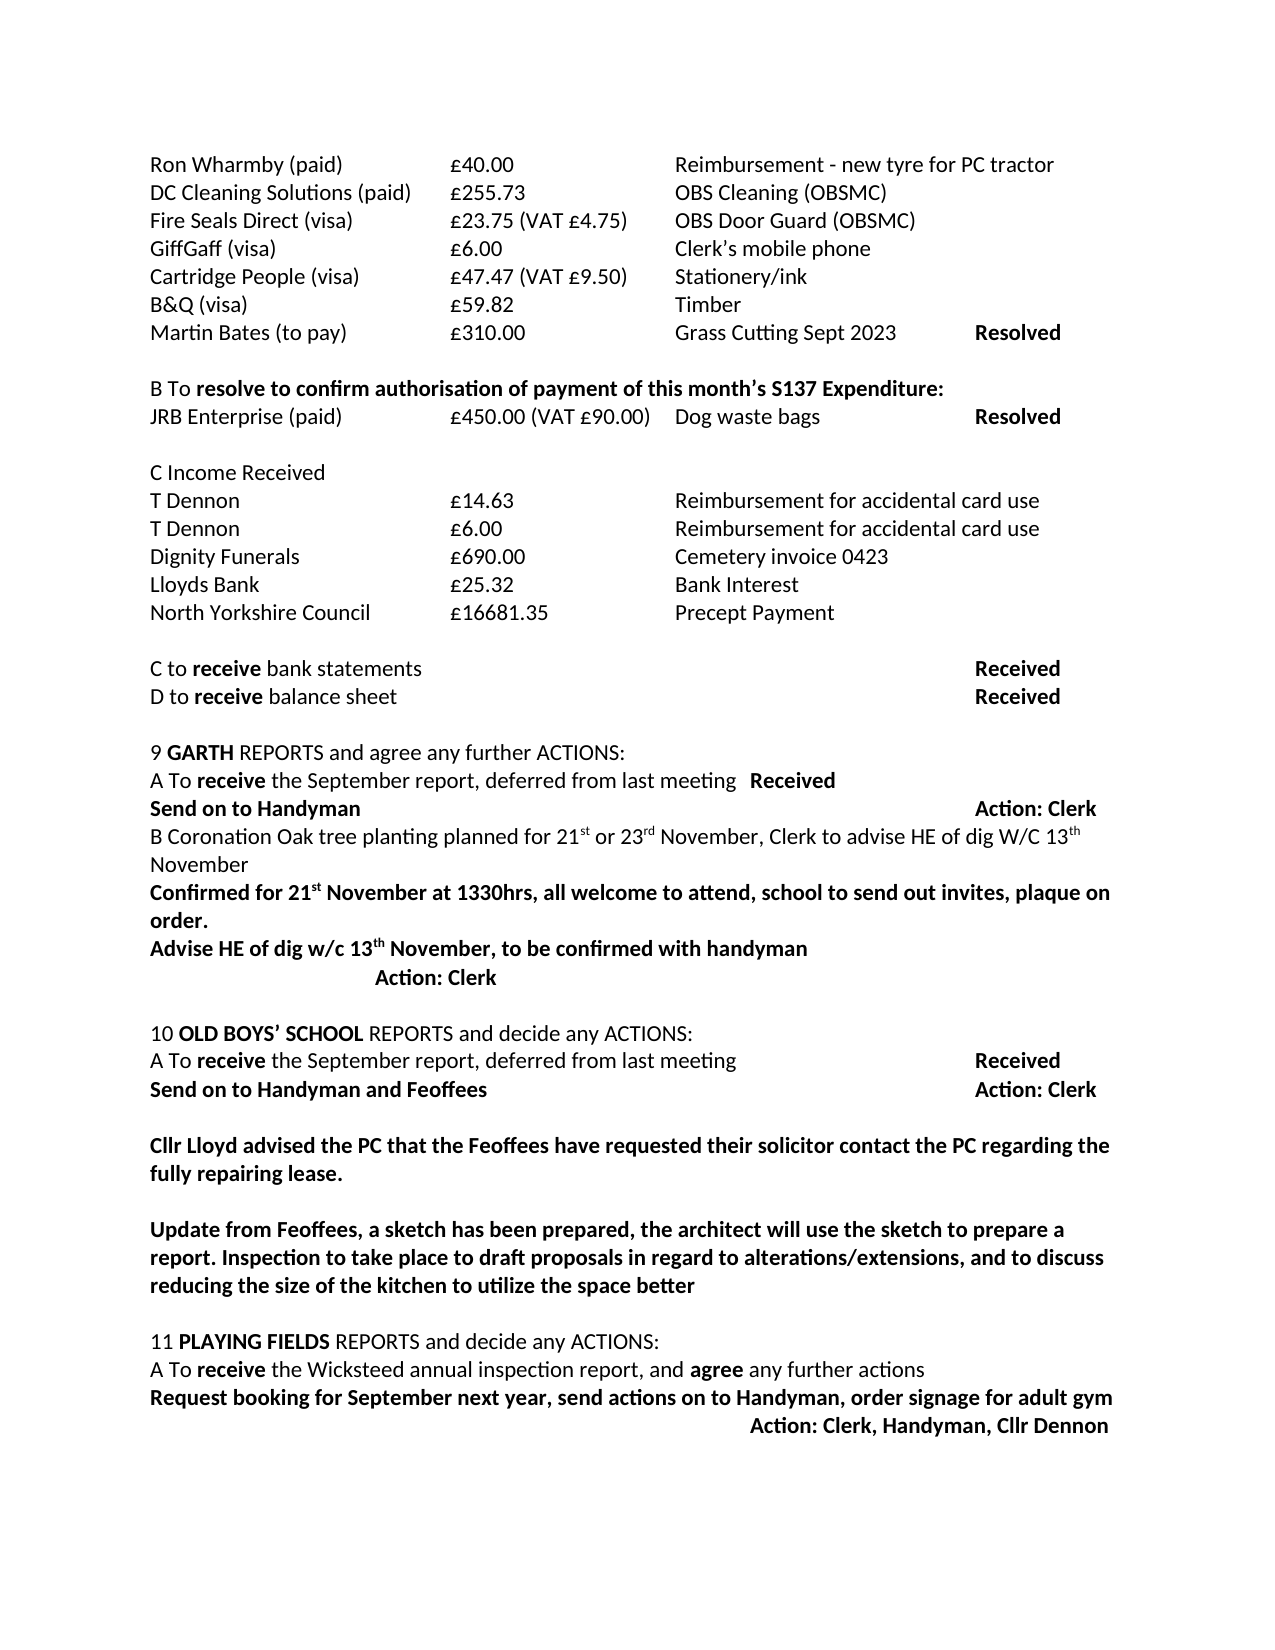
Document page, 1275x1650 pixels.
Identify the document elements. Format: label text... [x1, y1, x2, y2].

text North Yorkshire Council £16681.35 Precept Payment [150, 598, 1125, 626]
text Action: Clerk, Handyman, Cllr Dennon [150, 1411, 1125, 1439]
text 11 PLAYING FIELDS REPORTS and decide any ACTIONS: [150, 1327, 1125, 1355]
text A To receive the Wicksteed annual inspection report, and agree any further actions [150, 1355, 1125, 1383]
text GiffGaff (visa) £6.00 Clerk’s mobile phone [150, 234, 1125, 262]
text Advise HE of dig w/c 13th November, to be confirmed with handyman Action: Clerk [150, 934, 1125, 991]
text C to receive bank statements Received [150, 654, 1125, 682]
text T Dennon £6.00 Reimbursement for accidental card use [150, 514, 1125, 542]
text B&Q (visa) £59.82 Timber [150, 290, 1125, 318]
text Lloyds Bank £25.32 Bank Interest [150, 570, 1125, 598]
text T Dennon £14.63 Reimbursement for accidental card use [150, 486, 1125, 514]
text Ron Wharmby (paid) £40.00 Reimbursement - new tyre for PC tractor [150, 150, 1125, 178]
text A To receive the September report, deferred from last meeting Received [150, 766, 1125, 794]
text B Coronation Oak tree planting planned for 21st or 23rd November, Clerk to advise HE of dig W/C 13th November [150, 822, 1125, 878]
text Martin Bates (to pay) £310.00 Grass Cutting Sept 2023 Resolved [150, 318, 1125, 346]
text JRB Enterprise (paid) £450.00 (VAT £90.00) Dog waste bags Resolved [150, 402, 1125, 430]
text C Income Received [150, 458, 1125, 486]
text Confirmed for 21st November at 1330hrs, all welcome to attend, school to send out invites, plaque on order. [150, 878, 1125, 934]
text Fire Seals Direct (visa) £23.75 (VAT £4.75) OBS Door Guard (OBSMC) [150, 206, 1125, 234]
text 10 OLD BOYS’ SCHOOL REPORTS and decide any ACTIONS: [150, 1019, 1125, 1047]
text B To resolve to confirm authorisation of payment of this month’s S137 Expenditure: [150, 374, 1125, 402]
text Cartridge People (visa) £47.47 (VAT £9.50) Stationery/ink [150, 262, 1125, 290]
text A To receive the September report, deferred from last meeting Received [150, 1047, 1125, 1075]
text Dignity Funerals £690.00 Cemetery invoice 0423 [150, 542, 1125, 570]
text D to receive balance sheet Received [150, 682, 1125, 710]
text Send on to Handyman and Feoffees Action: Clerk [150, 1075, 1125, 1103]
text DC Cleaning Solutions (paid) £255.73 OBS Cleaning (OBSMC) [150, 178, 1125, 206]
text Update from Feoffees, a sketch has been prepared, the architect will use the sketch to prepare a report. Inspection to take place to draft proposals in regard to alterations/extensions, and to discuss reducing the size of the kitchen to utilize the space better [150, 1215, 1125, 1299]
text Request booking for September next year, send actions on to Handyman, order signage for adult gym [150, 1383, 1125, 1411]
text 9 GARTH REPORTS and agree any further ACTIONS: [150, 738, 1125, 766]
text Send on to Handyman Action: Clerk [150, 794, 1125, 822]
text Cllr Lloyd advised the PC that the Feoffees have requested their solicitor contact the PC regarding the fully repairing lease. [150, 1131, 1125, 1187]
